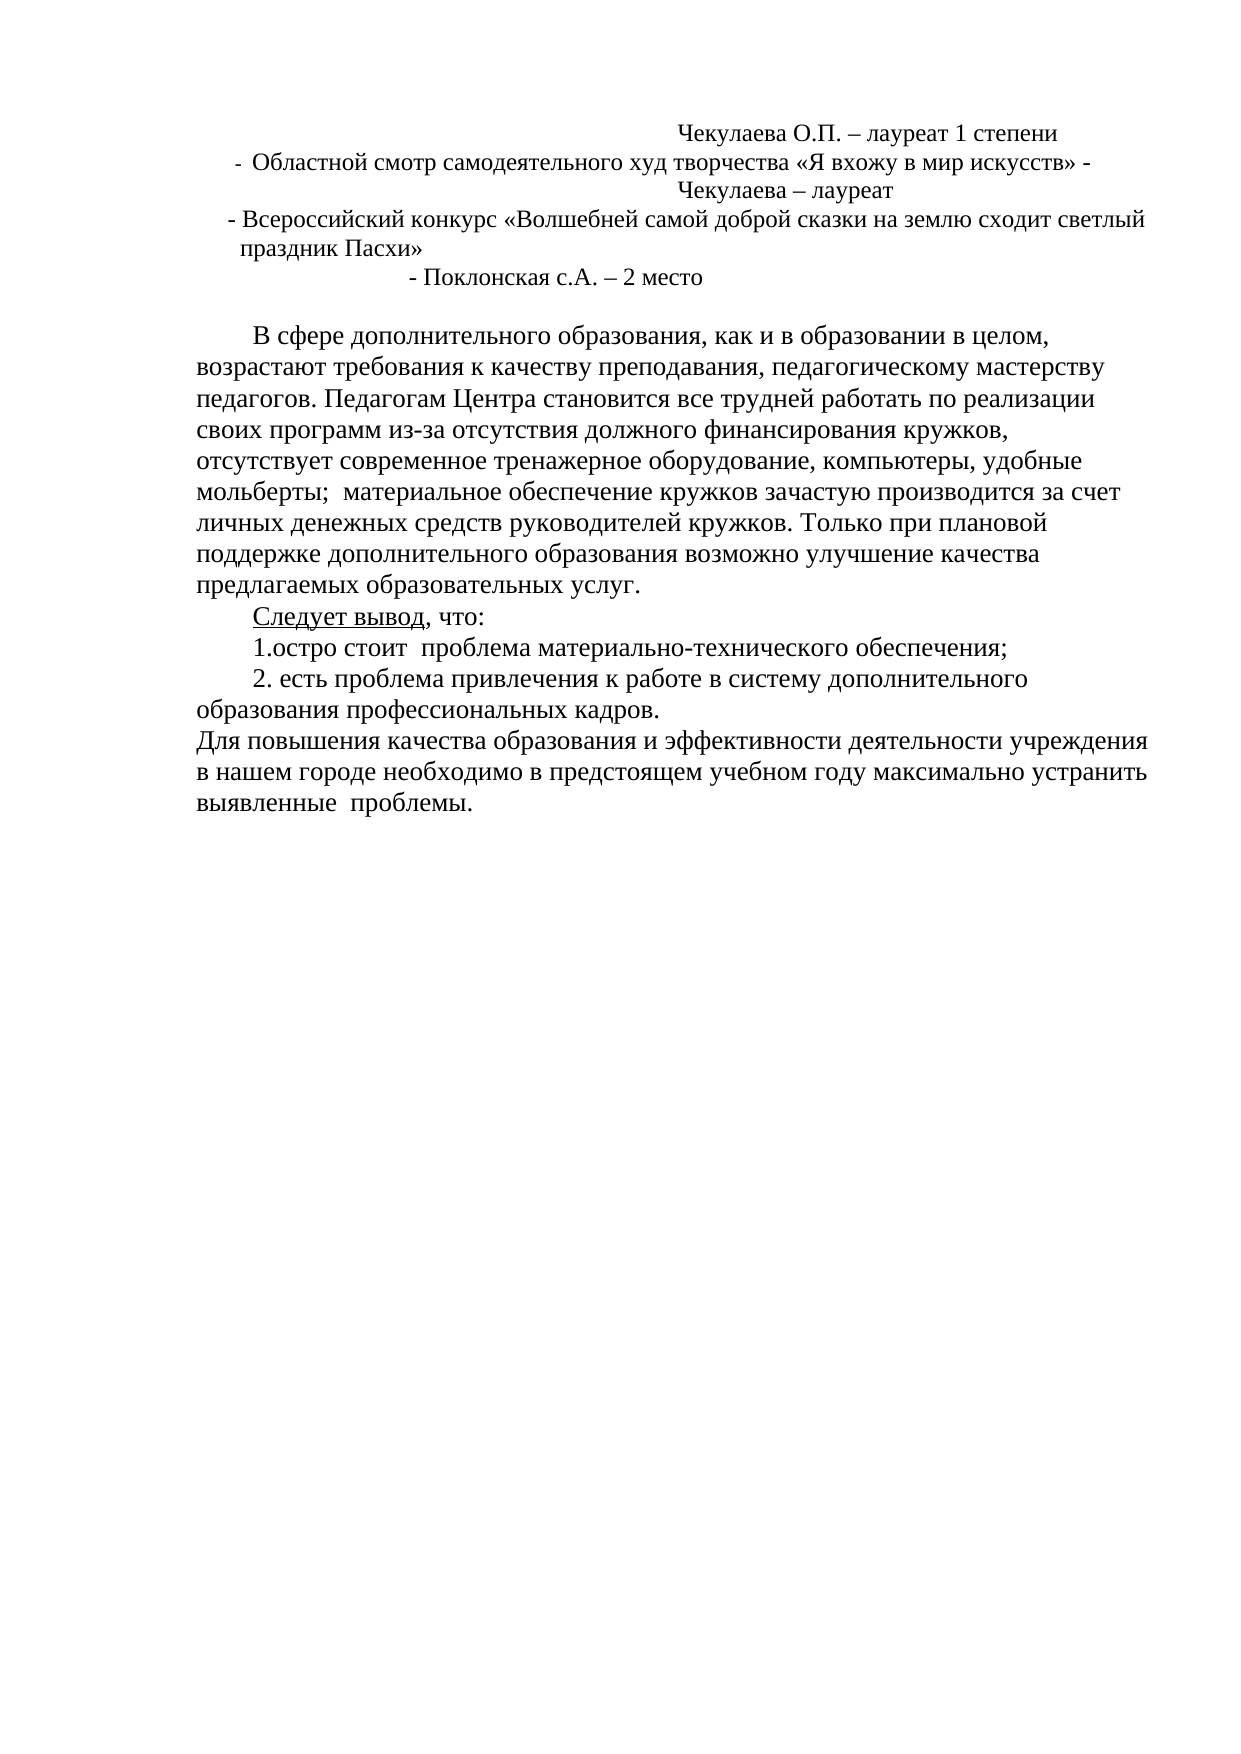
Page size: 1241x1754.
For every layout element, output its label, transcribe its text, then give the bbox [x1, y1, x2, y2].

text 1.остро стоит проблема материально-технического обеспечения; [196, 631, 1152, 662]
text - Всероссийский конкурс «Волшебней самой доброй сказки на землю сходит светлый [177, 204, 1152, 233]
text Для повышения качества образования и эффективности деятельности учреждения в нашем городе необходимо в предстоящем учебном году максимально устранить выявленные проблемы. [196, 724, 1152, 818]
text праздник Пасхи» [177, 233, 1152, 262]
text В сфере дополнительного образования, как и в образовании в целом, возрастают требования к качеству преподавания, педагогическому мастерству педагогов. Педагогам Центра становится все трудней работать по реализации своих программ из-за отсутствия должного финансирования кружков, отсутствует современное тренажерное оборудование, компьютеры, удобные мольберты; материальное обеспечение кружков зачастую производится за счет личных денежных средств руководителей кружков. Только при плановой поддержке дополнительного образования возможно улучшение качества предлагаемых образовательных услуг. [196, 319, 1152, 600]
text - Поклонская с.А. – 2 место [177, 262, 1152, 291]
text Чекулаева – лауреат [177, 176, 1152, 204]
text 2. есть проблема привлечения к работе в систему дополнительного образования профессиональных кадров. [196, 662, 1152, 724]
text Следует вывод, что: [196, 600, 1152, 631]
text Чекулаева О.П. – лауреат 1 степени [177, 118, 1152, 147]
text - Областной смотр самодеятельного худ творчества «Я вхожу в мир искусств» - [177, 147, 1152, 176]
